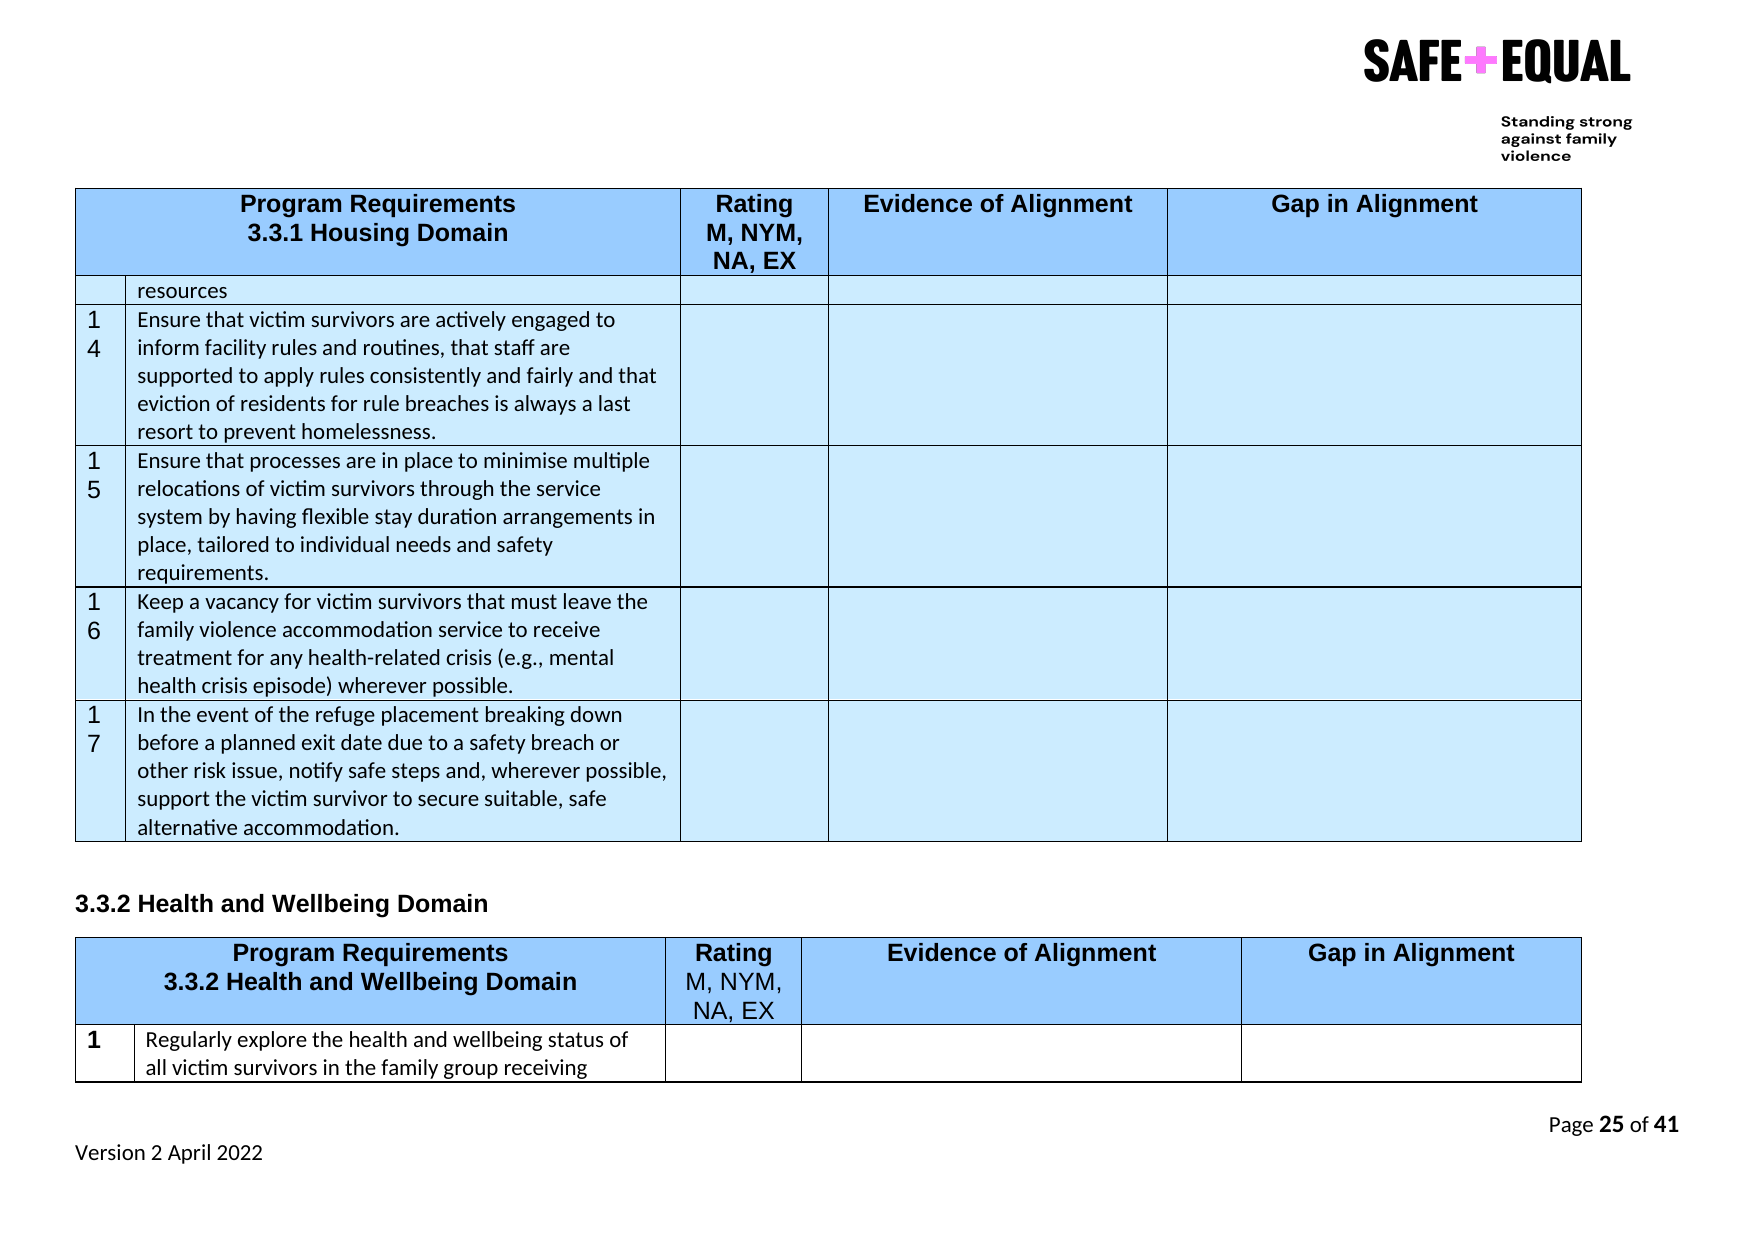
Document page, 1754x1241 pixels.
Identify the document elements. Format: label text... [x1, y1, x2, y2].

table_header Evidence of Alignment [829, 189, 1167, 275]
table_cell [1168, 446, 1581, 586]
table_cell [829, 305, 1167, 445]
table_cell 16 [76, 588, 125, 699]
table_cell [1168, 701, 1581, 841]
table_cell [829, 446, 1167, 586]
table_cell [1168, 276, 1581, 304]
table_cell [666, 1025, 801, 1081]
table_header Program Requirements 3.3.2 Health and Wellbeing Domain [76, 938, 665, 1024]
table_cell [681, 446, 828, 586]
picture [1316, 13, 1677, 188]
table_header Rating M, NYM, NA, EX [666, 938, 801, 1024]
text 3.3.2 Health and Wellbeing Domain [75, 889, 1679, 918]
table_cell [802, 1025, 1241, 1081]
table_cell 17 [76, 701, 125, 841]
table_header Rating M, NYM, NA, EX [681, 189, 828, 275]
table_cell Ensure that processes are in place to minimise multiple relocations of victim survivors through the service system by having flexible stay duration arrangements in place, tailored to individual needs and safety requirements. [126, 446, 680, 586]
table_cell Ensure that victim survivors are actively engaged to inform facility rules and routines, that staff are supported to apply rules consistently and fairly and that eviction of residents for rule breaches is always a last resort to prevent homelessness. [126, 305, 680, 445]
table_cell [681, 588, 828, 699]
table_header Gap in Alignment [1168, 189, 1581, 275]
table_cell 15 [76, 446, 125, 586]
table_cell [1168, 305, 1581, 445]
table_cell [829, 588, 1167, 699]
table_header Gap in Alignment [1242, 938, 1581, 1024]
table_cell [681, 701, 828, 841]
table_cell In the event of the refuge placement breaking down before a planned exit date due to a safety breach or other risk issue, notify safe steps and, wherever possible, support the victim survivor to secure suitable, safe alternative accommodation. [126, 701, 680, 841]
table_header Program Requirements 3.3.1 Housing Domain [76, 189, 680, 275]
table_header Evidence of Alignment [802, 938, 1241, 1024]
table_cell 1 [76, 1025, 134, 1081]
table_cell [829, 701, 1167, 841]
table_cell 14 [76, 305, 125, 445]
table_cell 13 [76, 276, 125, 304]
table_cell [681, 305, 828, 445]
table_cell [1242, 1025, 1581, 1081]
table_cell Keep a vacancy for victim survivors that must leave the family violence accommodation service to receive treatment for any health-related crisis (e.g., mental health crisis episode) wherever possible. [126, 588, 680, 699]
table_cell [829, 276, 1167, 304]
table_cell [681, 276, 828, 304]
table_cell [1168, 588, 1581, 699]
